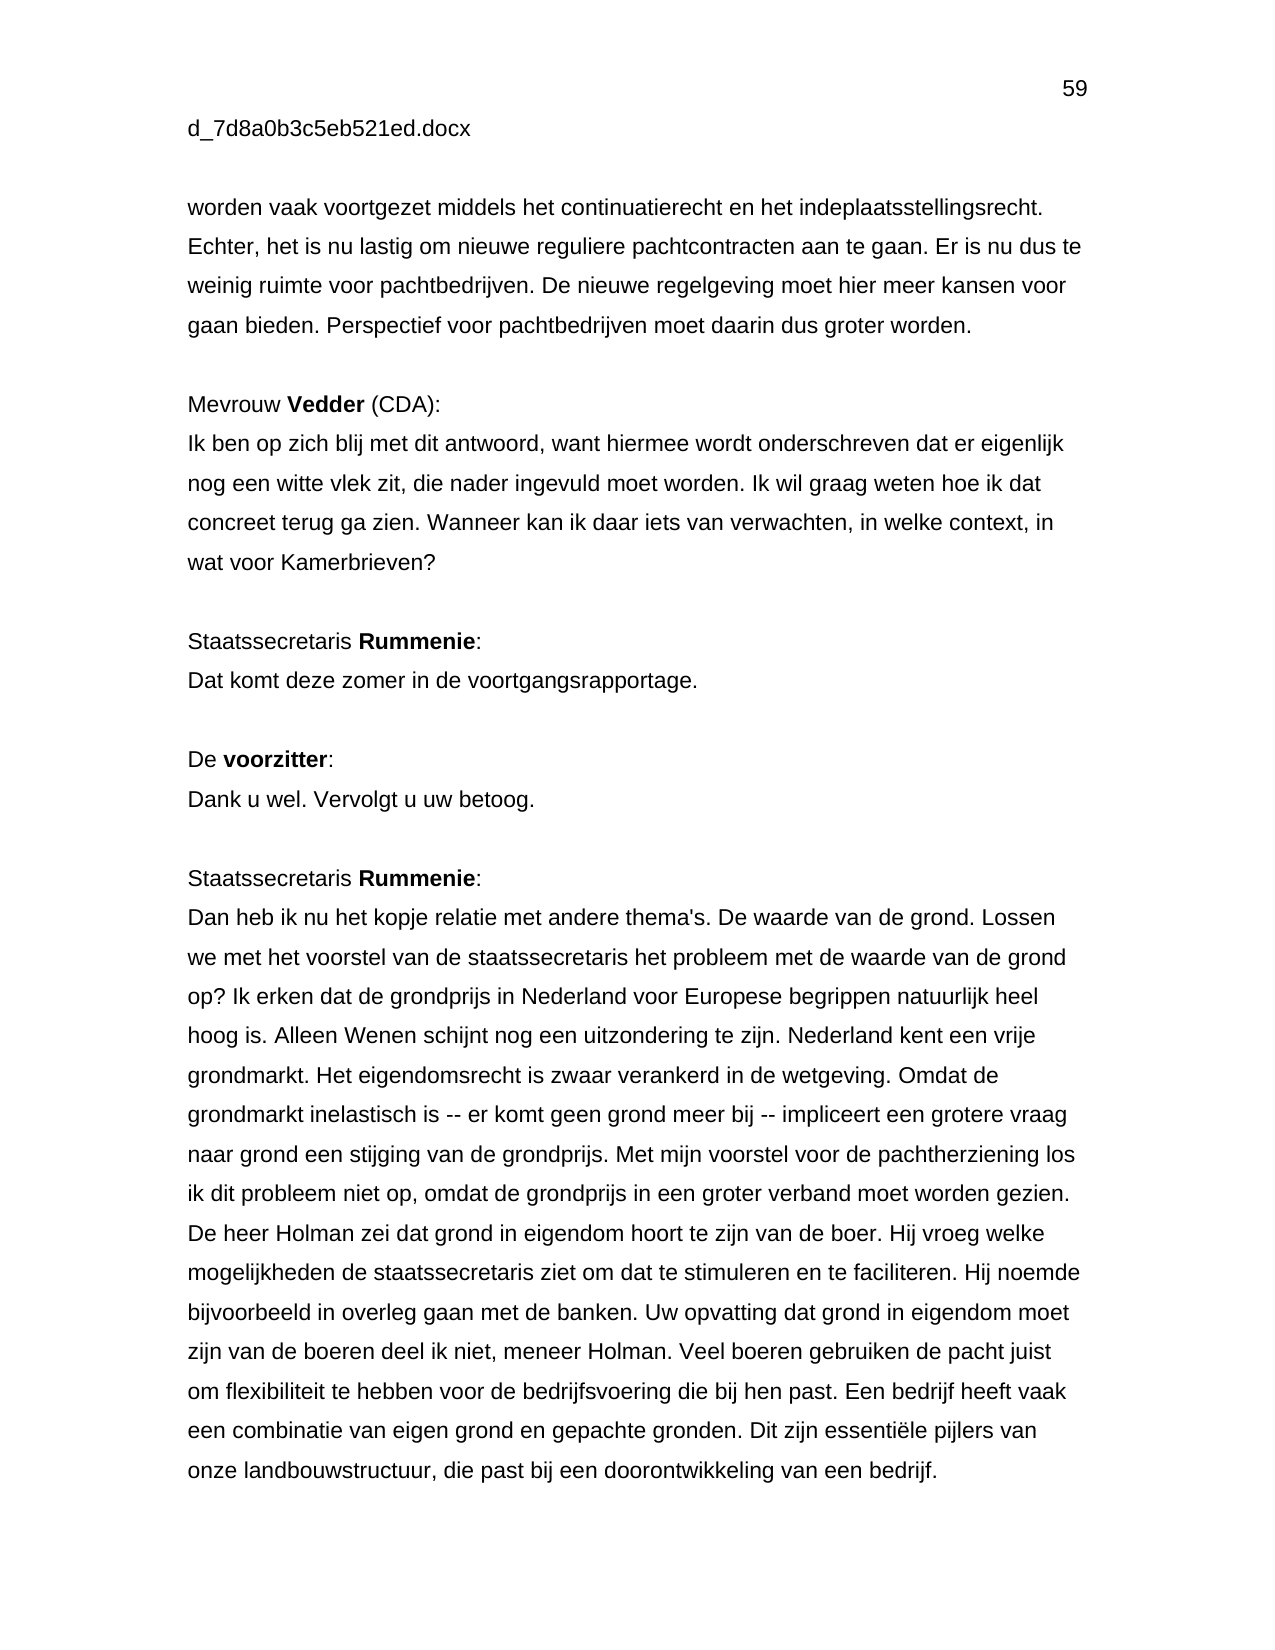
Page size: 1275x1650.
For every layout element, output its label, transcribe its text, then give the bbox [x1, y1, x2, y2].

text Staatssecretaris Rummenie: [187, 864, 1087, 891]
text Staatssecretaris Rummenie: [187, 628, 1087, 654]
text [187, 193, 1087, 338]
text Dank u wel. Vervolgt u uw betoog. [187, 786, 1087, 812]
text De heer Holman zei dat grond in eigendom hoort te zijn van de boer. Hij vroeg welke mogelijkheden de staatssecretaris ziet om dat te stimuleren en te faciliteren. Hij noemde bijvoorbeeld in overleg gaan met de banken. Uw opvatting dat grond in eigendom moet zijn van de boeren deel ik niet, meneer Holman. Veel boeren gebruiken de pacht juist om flexibiliteit te hebben voor de bedrijfsvoering die bij hen past. Een bedrijf heeft vaak een combinatie van eigen grond en gepachte gronden. Dit zijn essentiële pijlers van onze landbouwstructuur, die past bij een doorontwikkeling van een bedrijf. [187, 1220, 1087, 1483]
text Ik ben op zich blij met dit antwoord, want hiermee wordt onderschreven dat er eigenlijk nog een witte vlek zit, die nader ingevuld moet worden. Ik wil graag weten hoe ik dat concreet terug ga zien. Wanneer kan ik daar iets van verwachten, in welke context, in wat voor Kamerbrieven? [187, 430, 1087, 575]
text Dat komt deze zomer in de voortgangsrapportage. [187, 667, 1087, 693]
text Dan heb ik nu het kopje relatie met andere thema's. De waarde van de grond. Lossen we met het voorstel van de staatssecretaris het probleem met de waarde van de grond op? Ik erken dat de grondprijs in Nederland voor Europese begrippen natuurlijk heel hoog is. Alleen Wenen schijnt nog een uitzondering te zijn. Nederland kent een vrije grondmarkt. Het eigendomsrecht is zwaar verankerd in de wetgeving. Omdat de grondmarkt inelastisch is -- er komt geen grond meer bij -- impliceert een grotere vraag naar grond een stijging van de grondprijs. Met mijn voorstel voor de pachtherziening los ik dit probleem niet op, omdat de grondprijs in een groter verband moet worden gezien. [187, 904, 1087, 1207]
text De voorzitter: [187, 746, 1087, 772]
text Mevrouw Vedder (CDA): [187, 391, 1087, 417]
